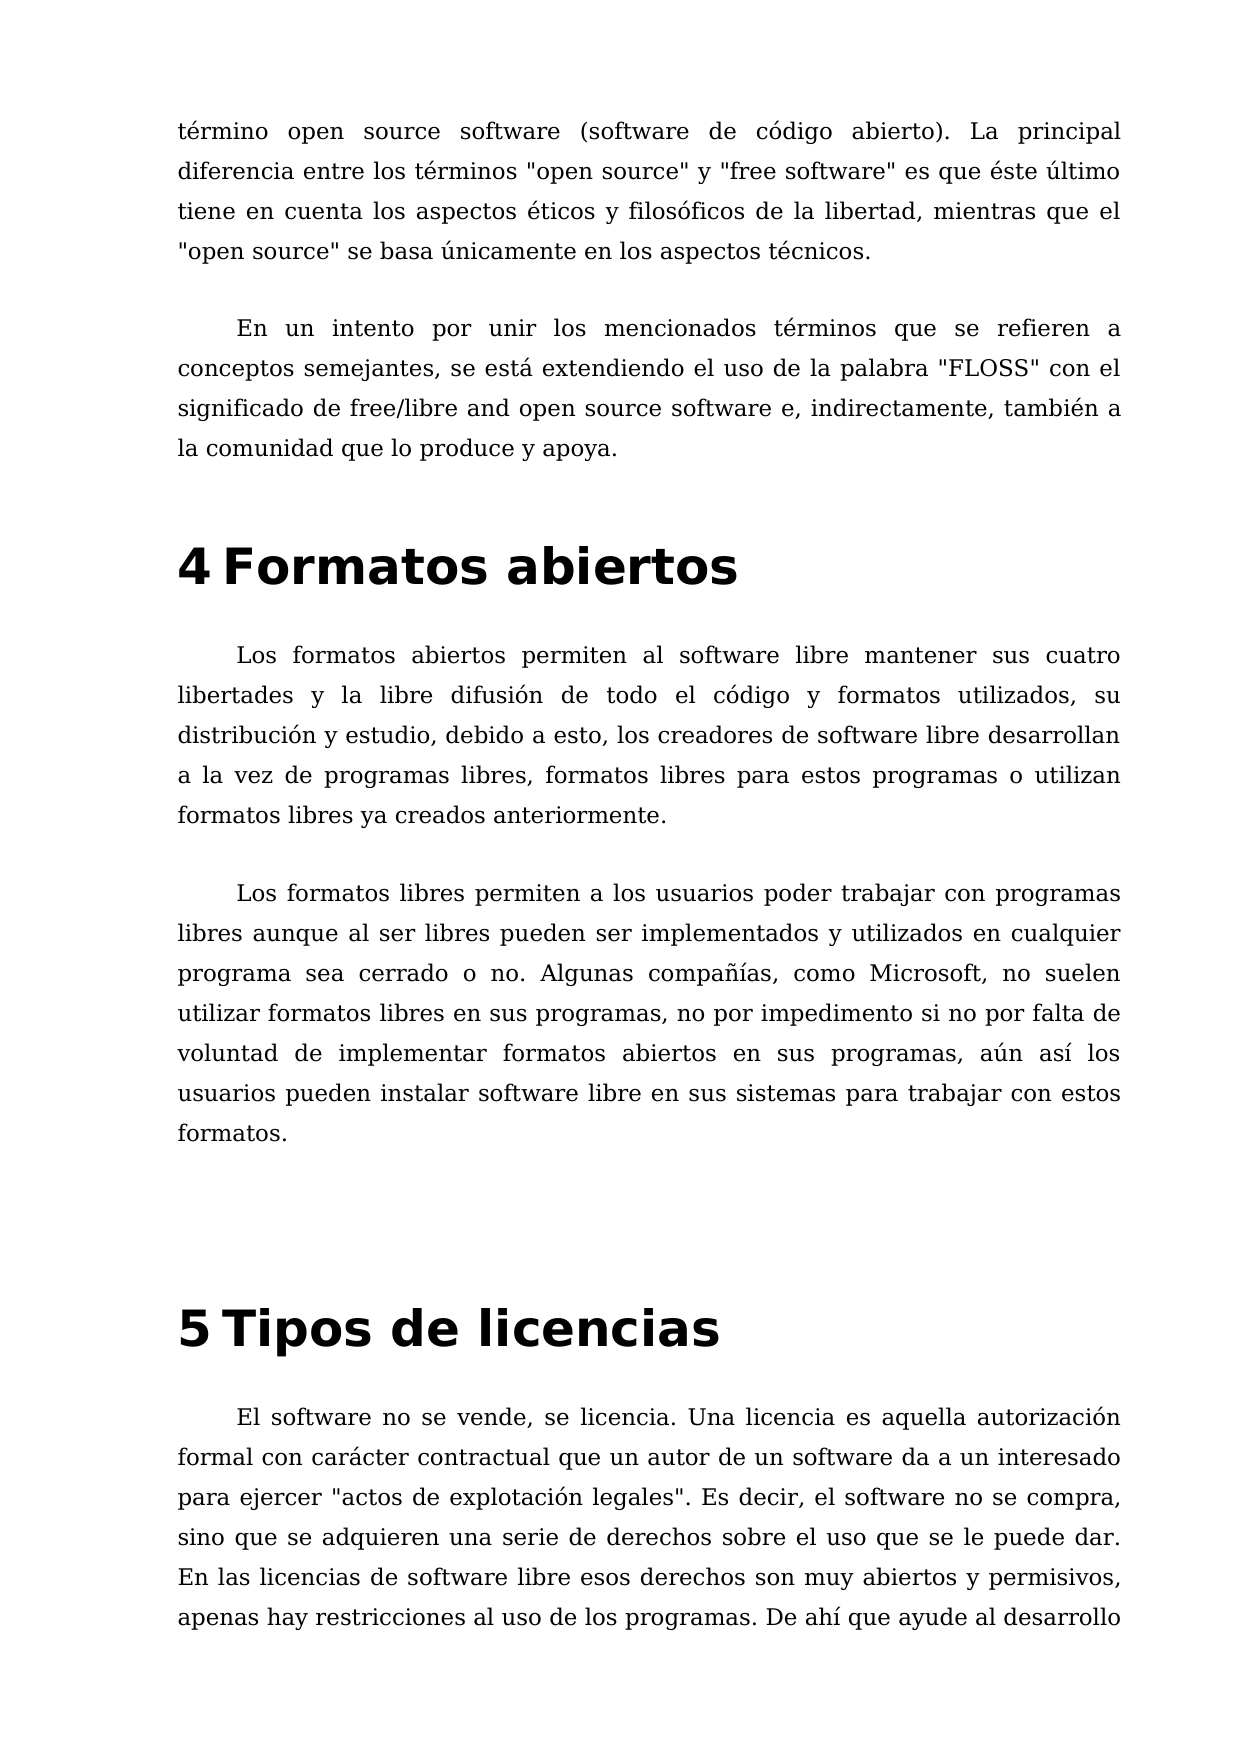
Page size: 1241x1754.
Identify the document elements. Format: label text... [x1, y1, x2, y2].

subtitle Formatos abiertos [177, 538, 1122, 596]
text En un intento por unir los mencionados términos que se refieren a conceptos semejantes, se está extendiendo el uso de la palabra "FLOSS" con el significado de free/libre and open source software e, indirectamente, también a la comunidad que lo produce y apoya. [177, 316, 1122, 462]
subtitle Tipos de licencias [177, 1300, 1122, 1358]
text Los formatos abiertos permiten al software libre mantener sus cuatro libertades y la libre difusión de todo el código y formatos utilizados, su distribución y estudio, debido a esto, los creadores de software libre desarrollan a la vez de programas libres, formatos libres para estos programas o utilizan formatos libres ya creados anteriormente. [177, 642, 1122, 829]
text Los formatos libres permiten a los usuarios poder trabajar con programas libres aunque al ser libres pueden ser implementados y utilizados en cualquier programa sea cerrado o no. Algunas compañías, como Microsoft, no suelen utilizar formatos libres en sus programas, no por impedimento si no por falta de voluntad de implementar formatos abiertos en sus programas, aún así los usuarios pueden instalar software libre en sus sistemas para trabajar con estos formatos. [177, 880, 1122, 1147]
